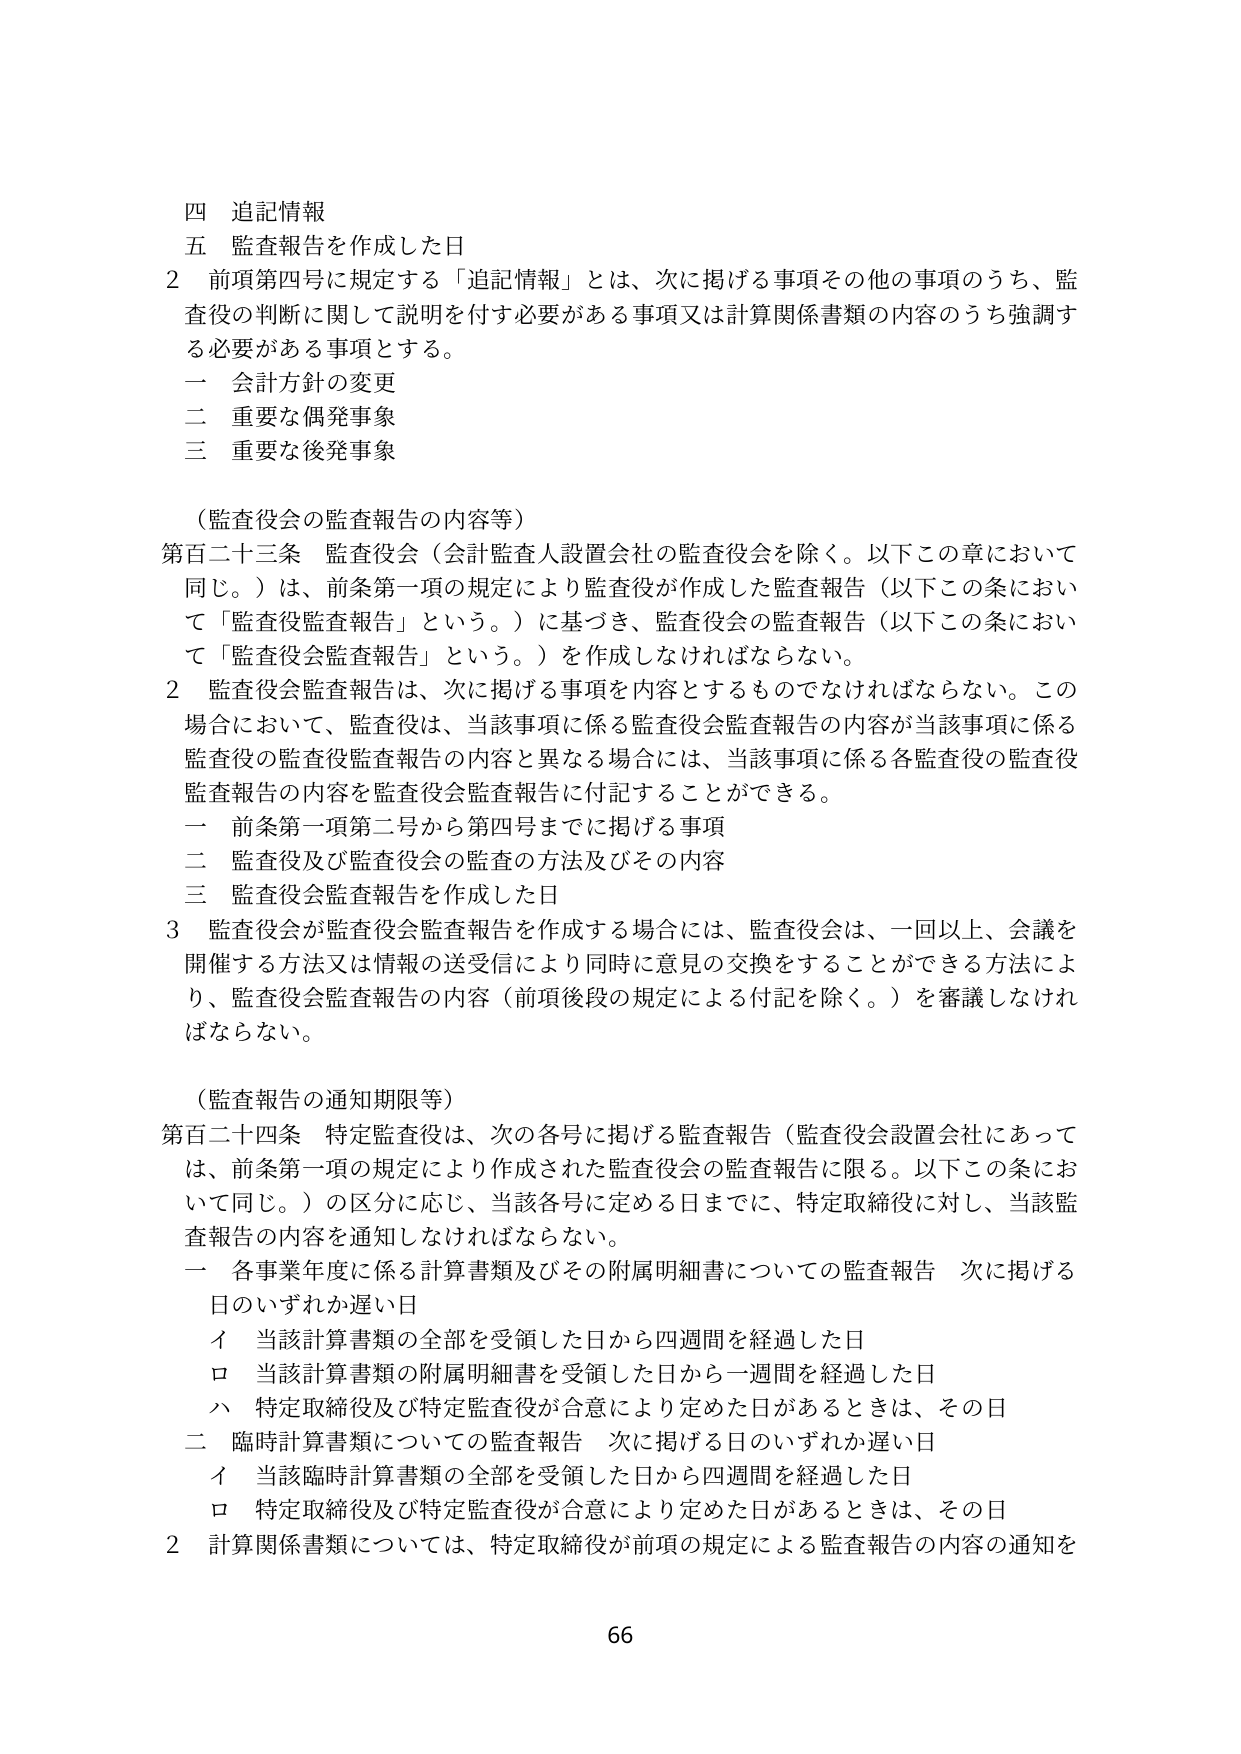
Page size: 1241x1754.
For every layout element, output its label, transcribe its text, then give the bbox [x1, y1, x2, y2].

text ３ 監査役会が監査役会監査報告を作成する場合には、監査役会は、一回以上、会議を開催する方法又は情報の送受信により同時に意見の交換をすることができる方法により、監査役会監査報告の内容（前項後段の規定による付記を除く。）を審議しなければならない。 [161, 911, 1079, 1048]
text 一 前条第一項第二号から第四号までに掲げる事項 [184, 809, 1079, 843]
text 五 監査報告を作成した日 [184, 228, 1079, 262]
text 三 重要な後発事象 [184, 433, 1079, 467]
text 三 監査役会監査報告を作成した日 [184, 877, 1079, 911]
text ハ 特定取締役及び特定監査役が合意により定めた日があるときは、その日 [207, 1389, 1079, 1424]
text 一 各事業年度に係る計算書類及びその附属明細書についての監査報告 次に掲げる日のいずれか遅い日 [184, 1253, 1079, 1321]
text ロ 当該計算書類の附属明細書を受領した日から一週間を経過した日 [207, 1355, 1079, 1389]
text 第百二十三条 監査役会（会計監査人設置会社の監査役会を除く。以下この章において同じ。）は、前条第一項の規定により監査役が作成した監査報告（以下この条において「監査役監査報告」という。）に基づき、監査役会の監査報告（以下この条において「監査役会監査報告」という。）を作成しなければならない。 [161, 535, 1079, 672]
text 第百二十四条 特定監査役は、次の各号に掲げる監査報告（監査役会設置会社にあっては、前条第一項の規定により作成された監査役会の監査報告に限る。以下この条において同じ。）の区分に応じ、当該各号に定める日までに、特定取締役に対し、当該監査報告の内容を通知しなければならない。 [161, 1116, 1079, 1253]
text 一 会計方針の変更 [184, 364, 1079, 399]
text 四 追記情報 [184, 194, 1079, 228]
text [161, 1526, 1079, 1560]
text イ 当該臨時計算書類の全部を受領した日から四週間を経過した日 [207, 1458, 1079, 1492]
text ２ 監査役会監査報告は、次に掲げる事項を内容とするものでなければならない。この場合において、監査役は、当該事項に係る監査役会監査報告の内容が当該事項に係る監査役の監査役監査報告の内容と異なる場合には、当該事項に係る各監査役の監査役監査報告の内容を監査役会監査報告に付記することができる。 [161, 672, 1079, 809]
text ２ 前項第四号に規定する「追記情報」とは、次に掲げる事項その他の事項のうち、監査役の判断に関して説明を付す必要がある事項又は計算関係書類の内容のうち強調する必要がある事項とする。 [161, 262, 1079, 364]
text イ 当該計算書類の全部を受領した日から四週間を経過した日 [207, 1321, 1079, 1355]
text 二 重要な偶発事象 [184, 399, 1079, 433]
text 二 臨時計算書類についての監査報告 次に掲げる日のいずれか遅い日 [184, 1424, 1079, 1458]
text （監査報告の通知期限等） [184, 1082, 1079, 1116]
text （監査役会の監査報告の内容等） [184, 501, 1079, 535]
text 二 監査役及び監査役会の監査の方法及びその内容 [184, 843, 1079, 877]
text ロ 特定取締役及び特定監査役が合意により定めた日があるときは、その日 [207, 1492, 1079, 1526]
